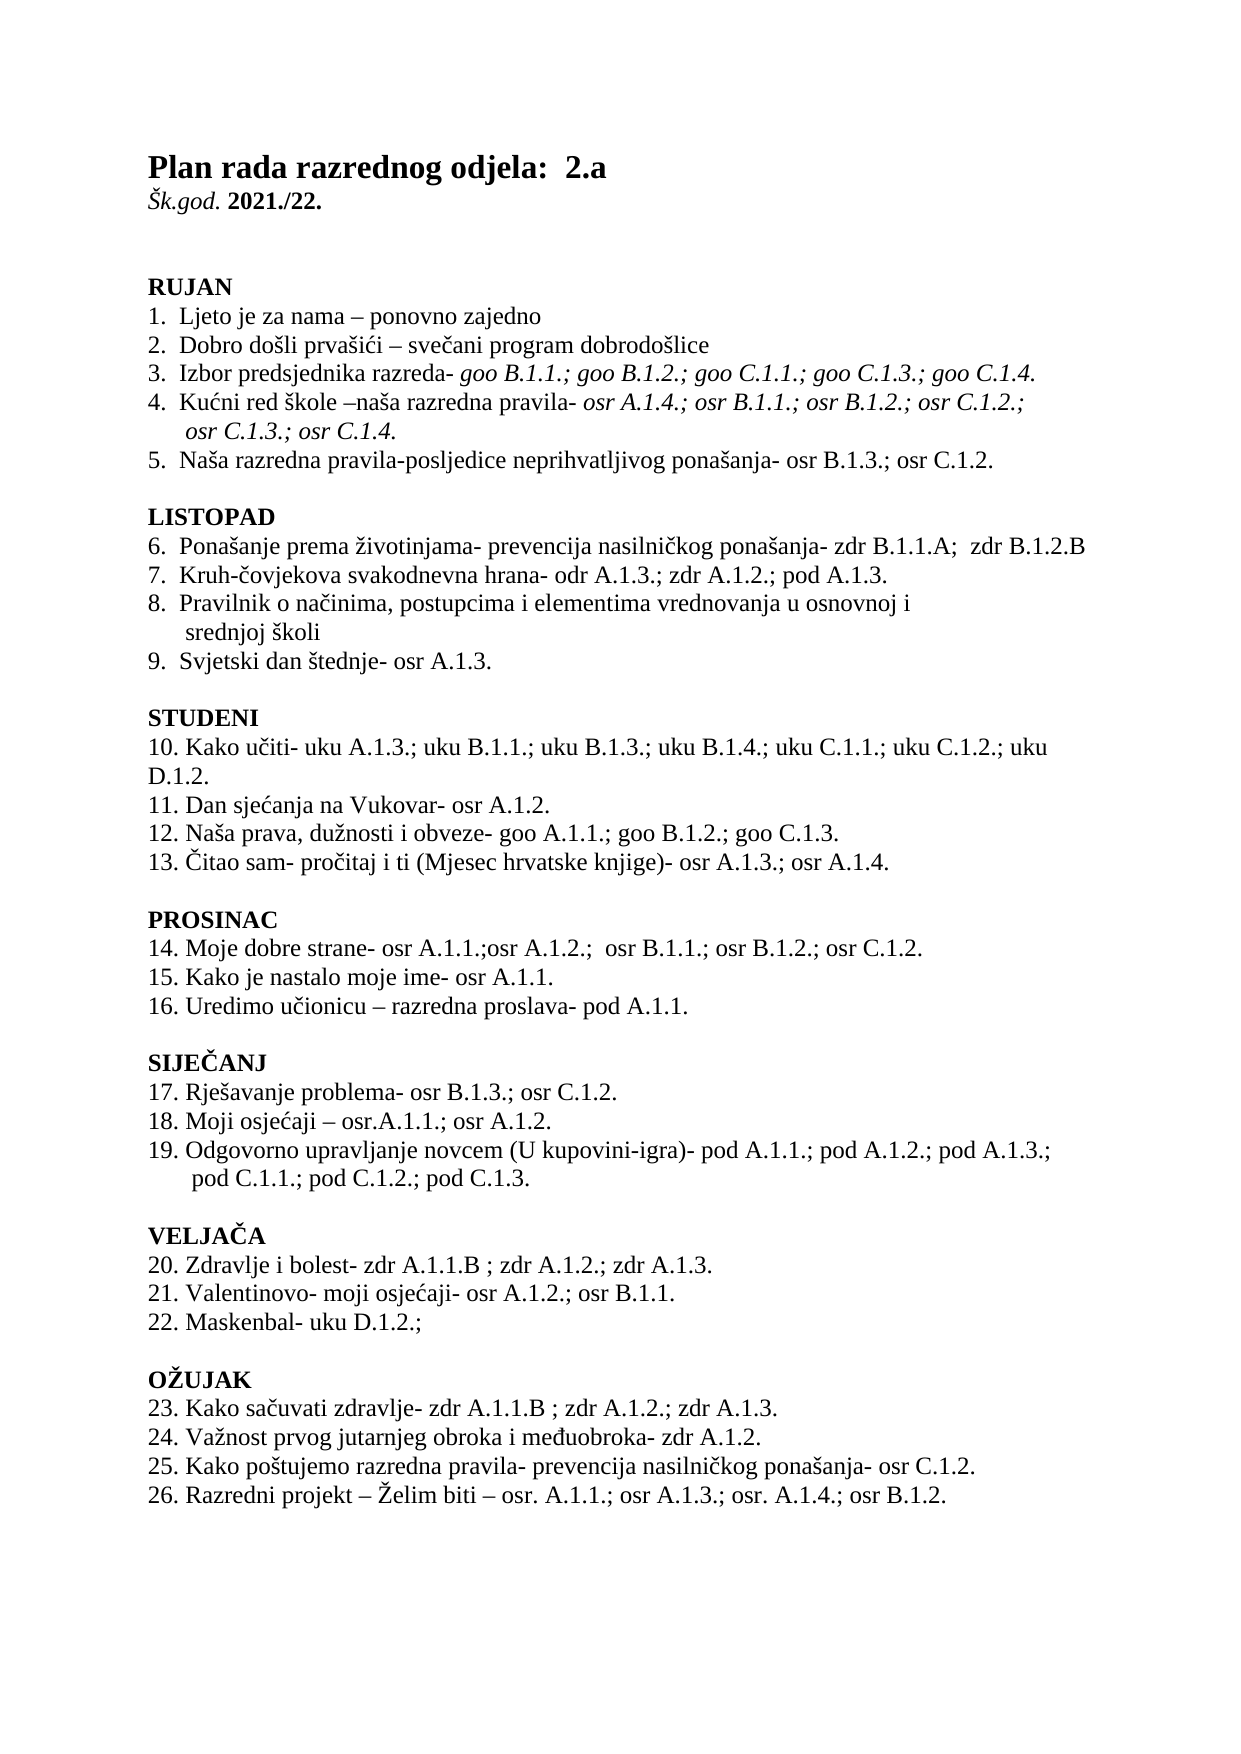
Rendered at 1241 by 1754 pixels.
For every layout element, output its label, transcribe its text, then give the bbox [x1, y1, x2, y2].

text 5. Naša razredna pravila-posljedice neprihvatljivog ponašanja- osr B.1.3.; osr C.1.2. [148, 445, 1093, 473]
text RUJAN [148, 272, 1093, 301]
text 12. Naša prava, dužnosti i obveze- goo A.1.1.; goo B.1.2.; goo C.1.3. [148, 818, 1093, 847]
text 3. Izbor predsjednika razreda- goo B.1.1.; goo B.1.2.; goo C.1.1.; goo C.1.3.; goo C.1.4. [148, 358, 1093, 387]
text 20. Zdravlje i bolest- zdr A.1.1.B ; zdr A.1.2.; zdr A.1.3. [148, 1250, 1093, 1278]
text STUDENI [148, 703, 1093, 732]
text Plan rada razrednog odjela: 2.a [148, 148, 1093, 186]
text 21. Valentinovo- moji osjećaji- osr A.1.2.; osr B.1.1. [148, 1278, 1093, 1307]
text 24. Važnost prvog jutarnjeg obroka i međuobroka- zdr A.1.2. [148, 1422, 1093, 1451]
text 16. Uredimo učionicu – razredna proslava- pod A.1.1. [148, 991, 1093, 1020]
text 25. Kako poštujemo razredna pravila- prevencija nasilničkog ponašanja- osr C.1.2. [148, 1451, 1093, 1480]
text 26. Razredni projekt – Želim biti – osr. A.1.1.; osr A.1.3.; osr. A.1.4.; osr B.1.2. [148, 1480, 1093, 1508]
text Šk.god. 2021./22. [148, 186, 1093, 215]
text 13. Čitao sam- pročitaj i ti (Mjesec hrvatske knjige)- osr A.1.3.; osr A.1.4. [148, 847, 1093, 876]
text 6. Ponašanje prema životinjama- prevencija nasilničkog ponašanja- zdr B.1.1.A; zdr B.1.2.B [148, 531, 1093, 560]
text 18. Moji osjećaji – osr.A.1.1.; osr A.1.2. [148, 1106, 1093, 1135]
text 9. Svjetski dan štednje- osr A.1.3. [148, 646, 1093, 675]
text 22. Maskenbal- uku D.1.2.; [148, 1307, 1093, 1336]
text osr C.1.3.; osr C.1.4. [148, 416, 1093, 445]
text 4. Kućni red škole –naša razredna pravila- osr A.1.4.; osr B.1.1.; osr B.1.2.; osr C.1.2.; [148, 387, 1093, 416]
text 8. Pravilnik o načinima, postupcima i elementima vrednovanja u osnovnoj i [148, 588, 1093, 617]
text 10. Kako učiti- uku A.1.3.; uku B.1.1.; uku B.1.3.; uku B.1.4.; uku C.1.1.; uku C.1.2.; uku D.1.2. [148, 732, 1093, 790]
text LISTOPAD [148, 502, 1093, 531]
text 11. Dan sjećanja na Vukovar- osr A.1.2. [148, 790, 1093, 818]
text 15. Kako je nastalo moje ime- osr A.1.1. [148, 962, 1093, 991]
text 1. Ljeto je za nama – ponovno zajedno [148, 301, 1093, 330]
text 2. Dobro došli prvašići – svečani program dobrodošlice [148, 330, 1093, 358]
text 7. Kruh-čovjekova svakodnevna hrana- odr A.1.3.; zdr A.1.2.; pod A.1.3. [148, 560, 1093, 588]
text 17. Rješavanje problema- osr B.1.3.; osr C.1.2. [148, 1077, 1093, 1106]
text 19. Odgovorno upravljanje novcem (U kupovini-igra)- pod A.1.1.; pod A.1.2.; pod A.1.3.; pod C.1.1.; pod C.1.2.; pod C.1.3. [148, 1135, 1093, 1192]
text srednjoj školi [185, 617, 1093, 646]
text VELJAČA [148, 1221, 1093, 1250]
text 14. Moje dobre strane- osr A.1.1.;osr A.1.2.; osr B.1.1.; osr B.1.2.; osr C.1.2. [148, 933, 1093, 962]
text PROSINAC [148, 905, 1093, 933]
text SIJEČANJ [148, 1048, 1093, 1077]
text 23. Kako sačuvati zdravlje- zdr A.1.1.B ; zdr A.1.2.; zdr A.1.3. [148, 1393, 1093, 1422]
text OŽUJAK [148, 1365, 1093, 1393]
